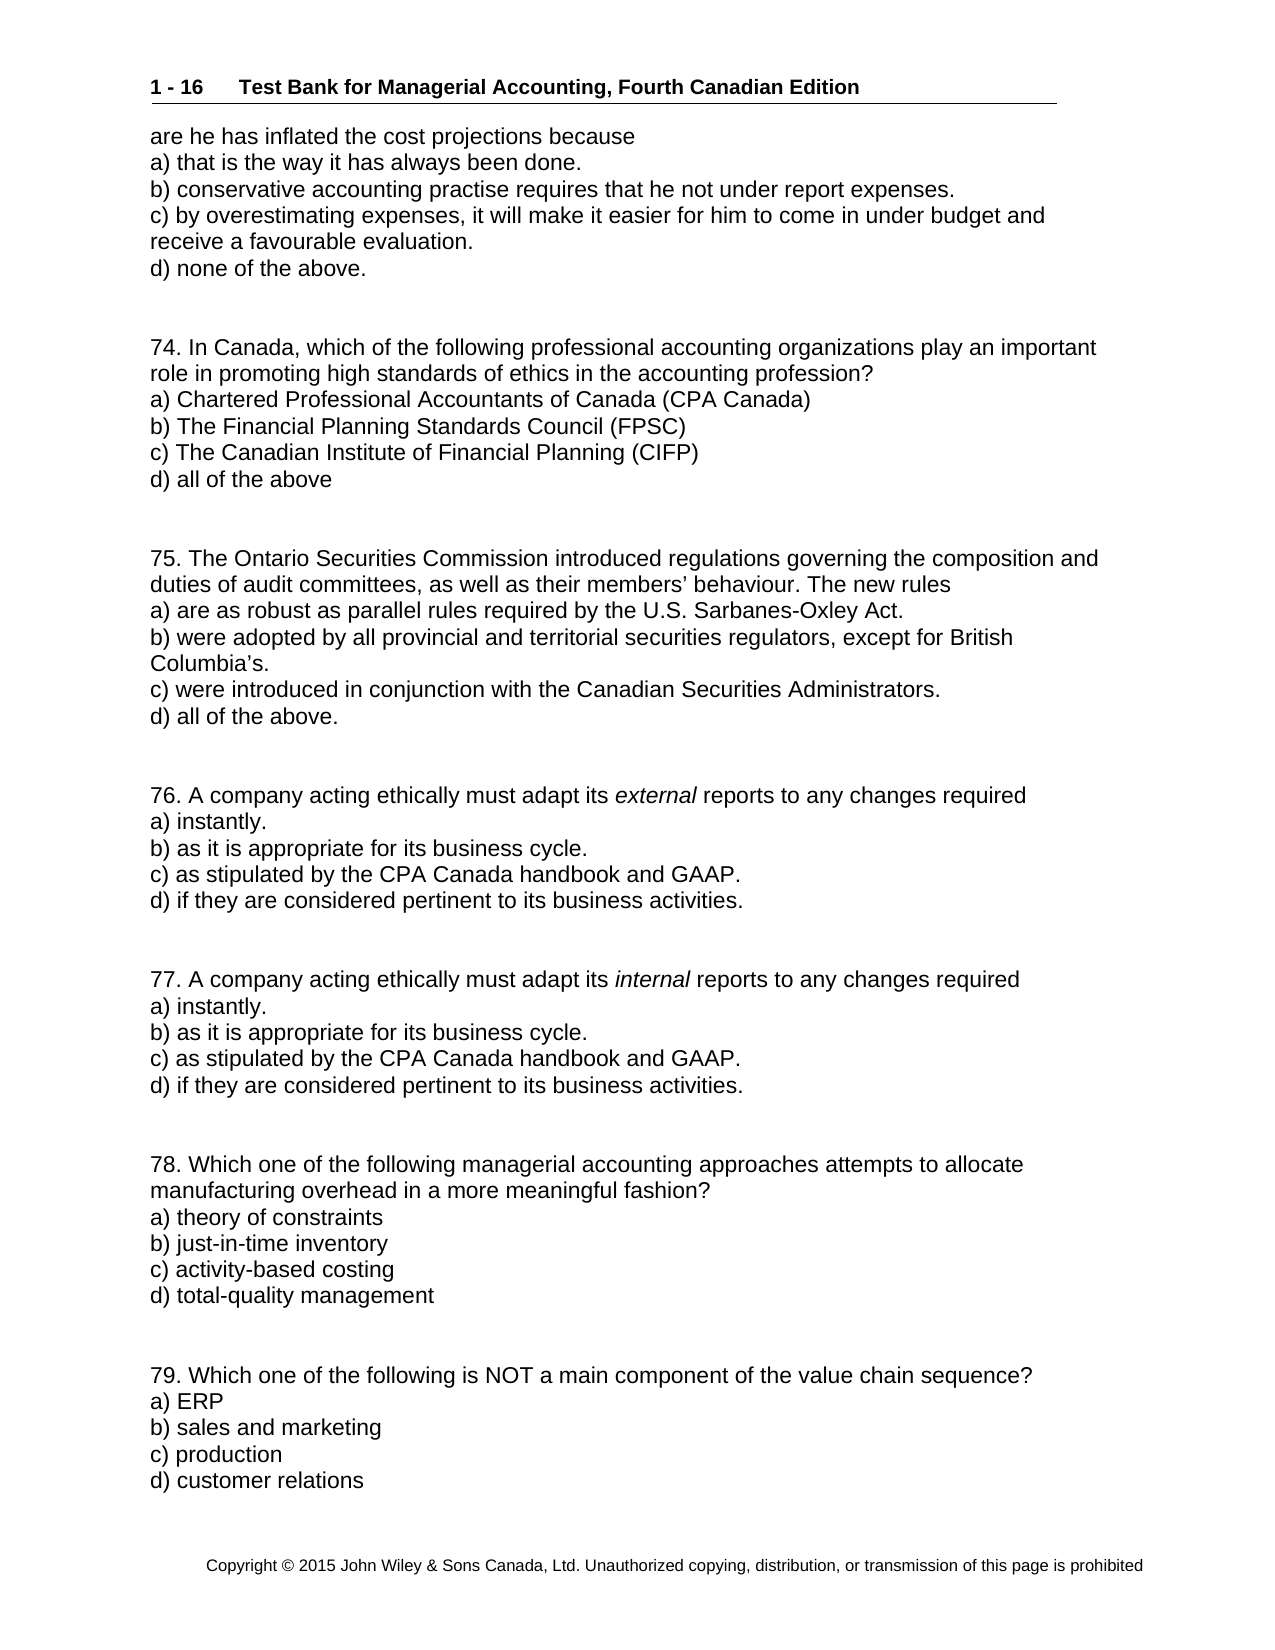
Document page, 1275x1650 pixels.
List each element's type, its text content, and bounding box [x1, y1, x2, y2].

text a) ERP [150, 1388, 1125, 1414]
text a) instantly. [150, 808, 1125, 834]
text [150, 123, 1125, 149]
text 76. A company acting ethically must adapt its external reports to any changes required [150, 782, 1125, 808]
text c) The Canadian Institute of Financial Planning (CIFP) [150, 439, 1125, 466]
text b) as it is appropriate for its business cycle. [150, 834, 1125, 861]
text 74. In Canada, which of the following professional accounting organizations play an important role in promoting high standards of ethics in the accounting profession? [150, 334, 1125, 386]
text 77. A company acting ethically must adapt its internal reports to any changes required [150, 966, 1125, 993]
text a) instantly. [150, 993, 1125, 1019]
text b) The Financial Planning Standards Council (FPSC) [150, 413, 1125, 439]
text d) total-quality management [150, 1282, 1125, 1309]
text d) none of the above. [150, 255, 1125, 281]
text c) were introduced in conjunction with the Canadian Securities Administrators. [150, 676, 1125, 703]
text c) activity-based costing [150, 1256, 1125, 1282]
text a) theory of constraints [150, 1203, 1125, 1230]
text 79. Which one of the following is NOT a main component of the value chain sequence? [150, 1362, 1125, 1388]
text d) if they are considered pertinent to its business activities. [150, 1072, 1125, 1098]
text d) all of the above [150, 466, 1125, 492]
text c) by overestimating expenses, it will make it easier for him to come in under budget and receive a favourable evaluation. [150, 202, 1125, 255]
text a) are as robust as parallel rules required by the U.S. Sarbanes-Oxley Act. [150, 597, 1125, 624]
text b) were adopted by all provincial and territorial securities regulators, except for British Columbia’s. [150, 624, 1125, 676]
text c) production [150, 1441, 1125, 1467]
text b) just-in-time inventory [150, 1230, 1125, 1256]
text b) conservative accounting practise requires that he not under report expenses. [150, 176, 1125, 202]
text d) all of the above. [150, 703, 1125, 729]
text c) as stipulated by the CPA Canada handbook and GAAP. [150, 861, 1125, 887]
text 75. The Ontario Securities Commission introduced regulations governing the composition and duties of audit committees, as well as their members’ behaviour. The new rules [150, 544, 1125, 597]
text b) as it is appropriate for its business cycle. [150, 1019, 1125, 1045]
text d) customer relations [150, 1467, 1125, 1493]
text b) sales and marketing [150, 1414, 1125, 1441]
text a) Chartered Professional Accountants of Canada (CPA Canada) [150, 386, 1125, 413]
text d) if they are considered pertinent to its business activities. [150, 887, 1125, 913]
text 78. Which one of the following managerial accounting approaches attempts to allocate manufacturing overhead in a more meaningful fashion? [150, 1151, 1125, 1203]
text c) as stipulated by the CPA Canada handbook and GAAP. [150, 1045, 1125, 1072]
text a) that is the way it has always been done. [150, 149, 1125, 176]
